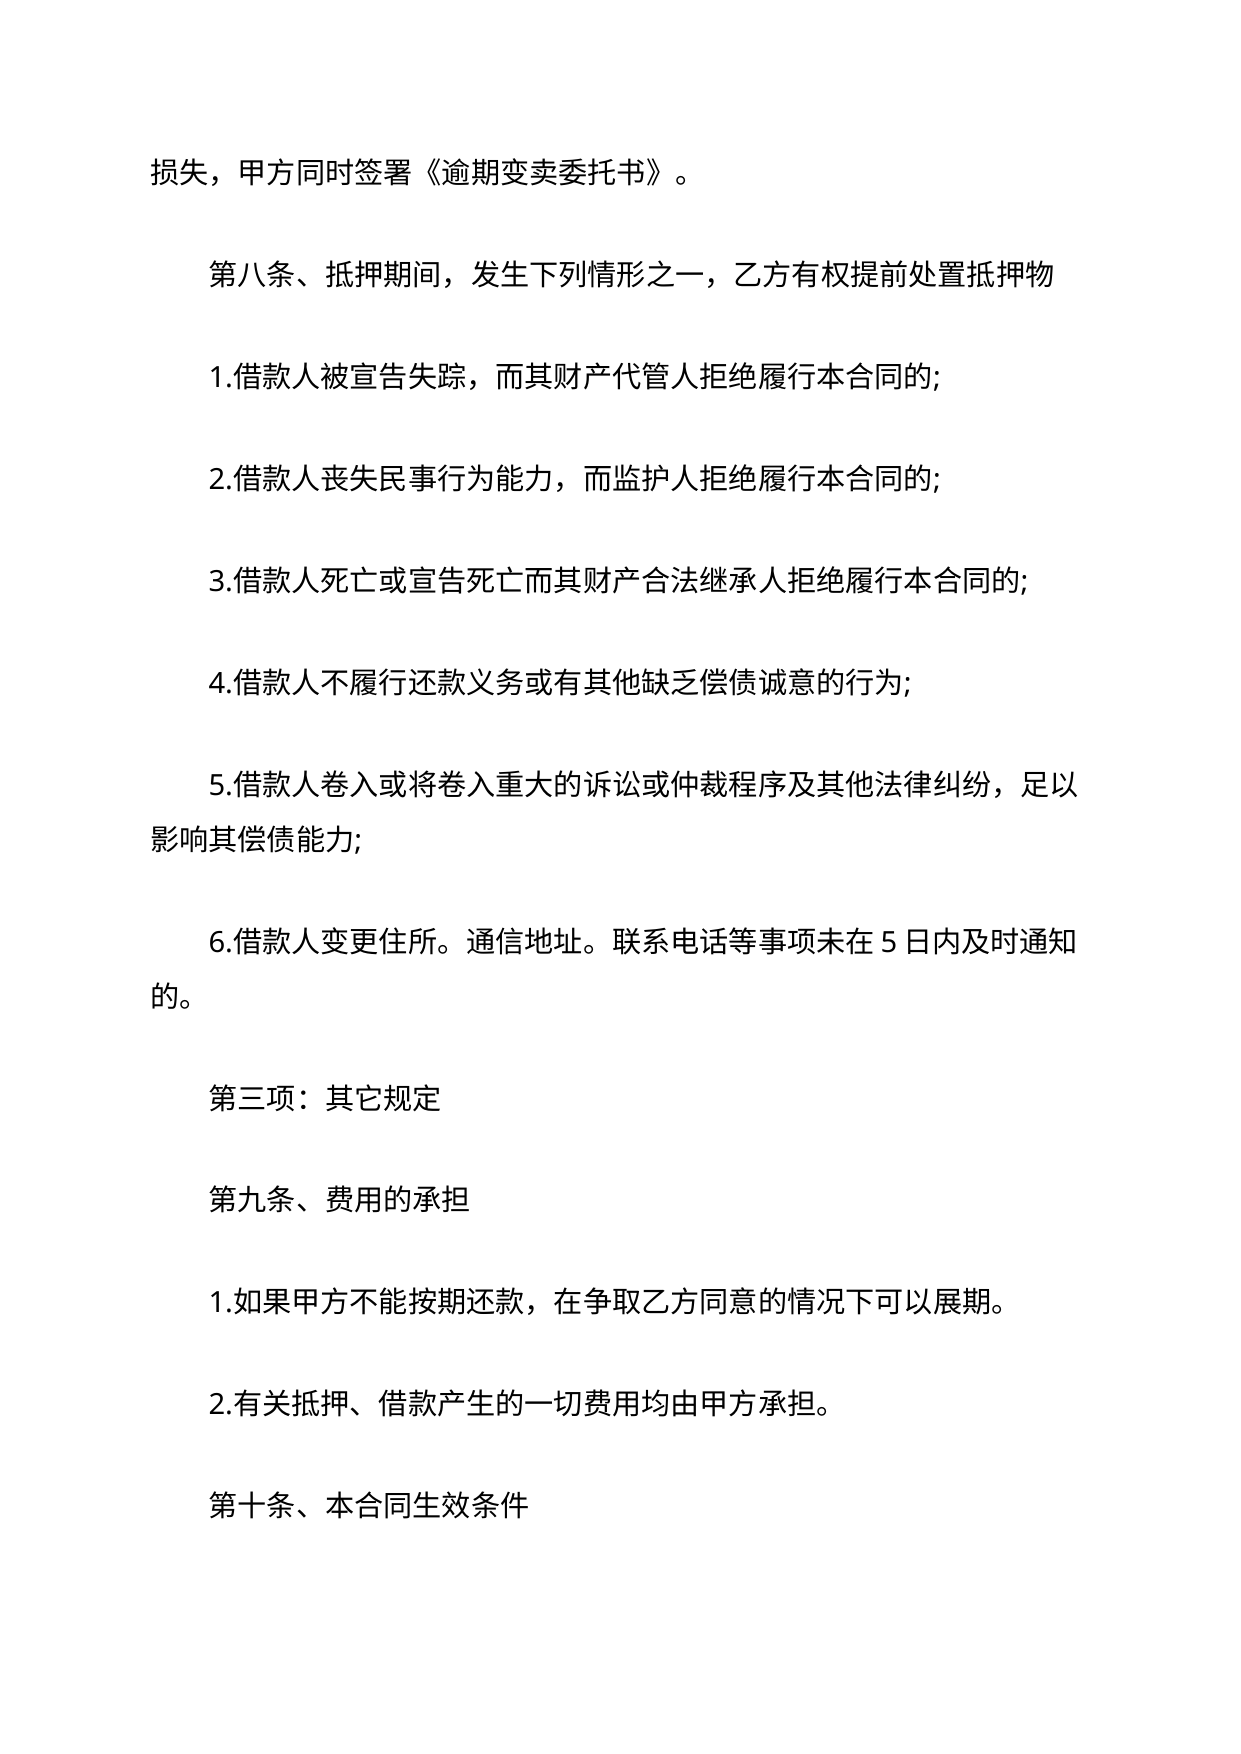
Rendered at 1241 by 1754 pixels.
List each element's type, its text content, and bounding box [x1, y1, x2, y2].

text 第八条、抵押期间，发生下列情形之一，乙方有权提前处置抵押物 [150, 252, 1090, 294]
text 4.借款人不履行还款义务或有其他缺乏偿债诚意的行为; [150, 659, 1090, 702]
text 6.借款人变更住所。通信地址。联系电话等事项未在5日内及时通知的。 [150, 918, 1090, 1016]
text 第三项：其它规定 [150, 1075, 1090, 1117]
text 5.借款人卷入或将卷入重大的诉讼或仲裁程序及其他法律纠纷，足以影响其偿债能力; [150, 761, 1090, 859]
text 1.如果甲方不能按期还款，在争取乙方同意的情况下可以展期。 [150, 1279, 1090, 1321]
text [150, 150, 1090, 192]
text 3.借款人死亡或宣告死亡而其财产合法继承人拒绝履行本合同的; [150, 557, 1090, 600]
text 2.有关抵押、借款产生的一切费用均由甲方承担。 [150, 1381, 1090, 1423]
text 第十条、本合同生效条件 [150, 1483, 1090, 1525]
text 第九条、费用的承担 [150, 1177, 1090, 1219]
text 2.借款人丧失民事行为能力，而监护人拒绝履行本合同的; [150, 456, 1090, 498]
text 1.借款人被宣告失踪，而其财产代管人拒绝履行本合同的; [150, 353, 1090, 396]
